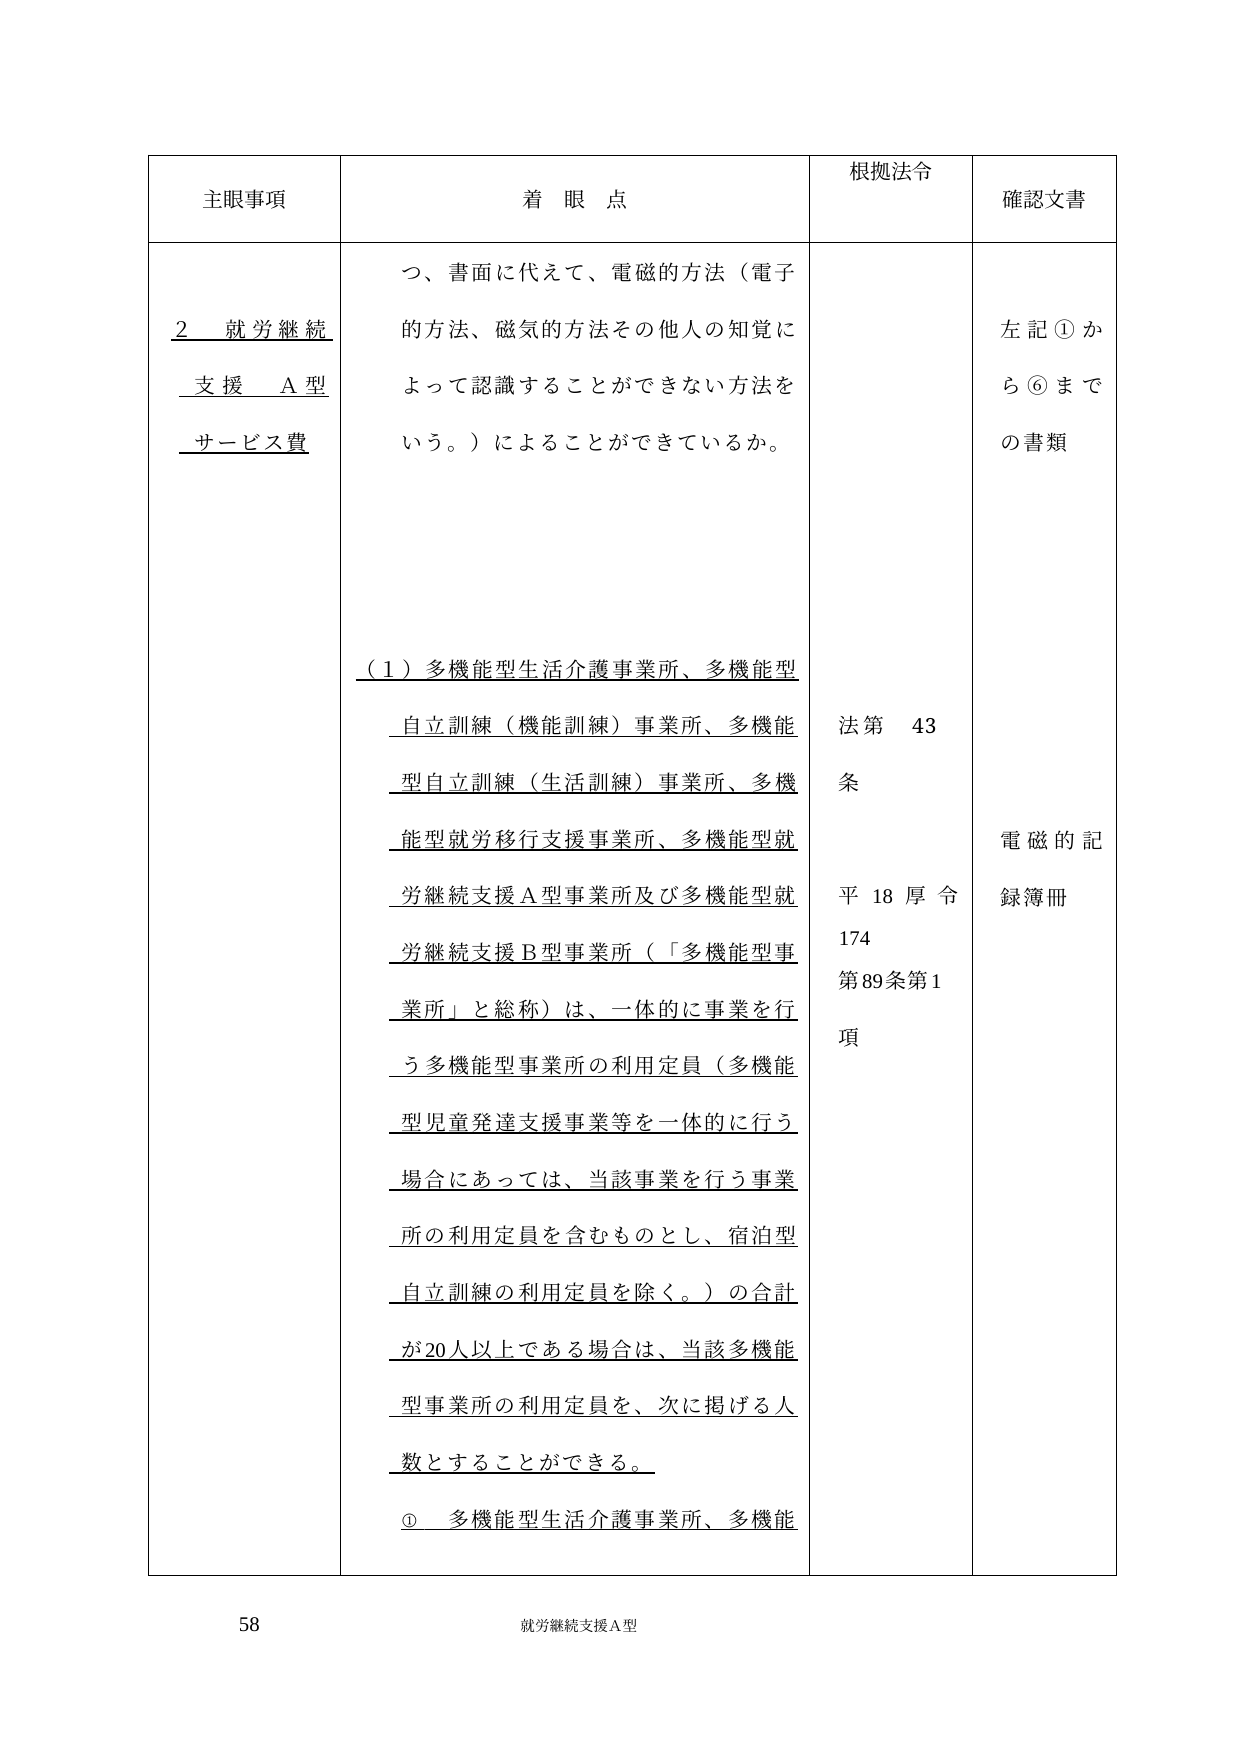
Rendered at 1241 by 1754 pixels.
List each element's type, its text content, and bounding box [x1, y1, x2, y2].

table_header 根拠法令 [810, 156, 972, 242]
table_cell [973, 243, 1116, 1575]
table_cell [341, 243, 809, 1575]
table_header 着 眼 点 [341, 156, 809, 242]
table_header 確認文書 [973, 156, 1116, 242]
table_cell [810, 243, 972, 1575]
table_header 主眼事項 [149, 156, 340, 242]
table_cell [149, 243, 340, 1575]
